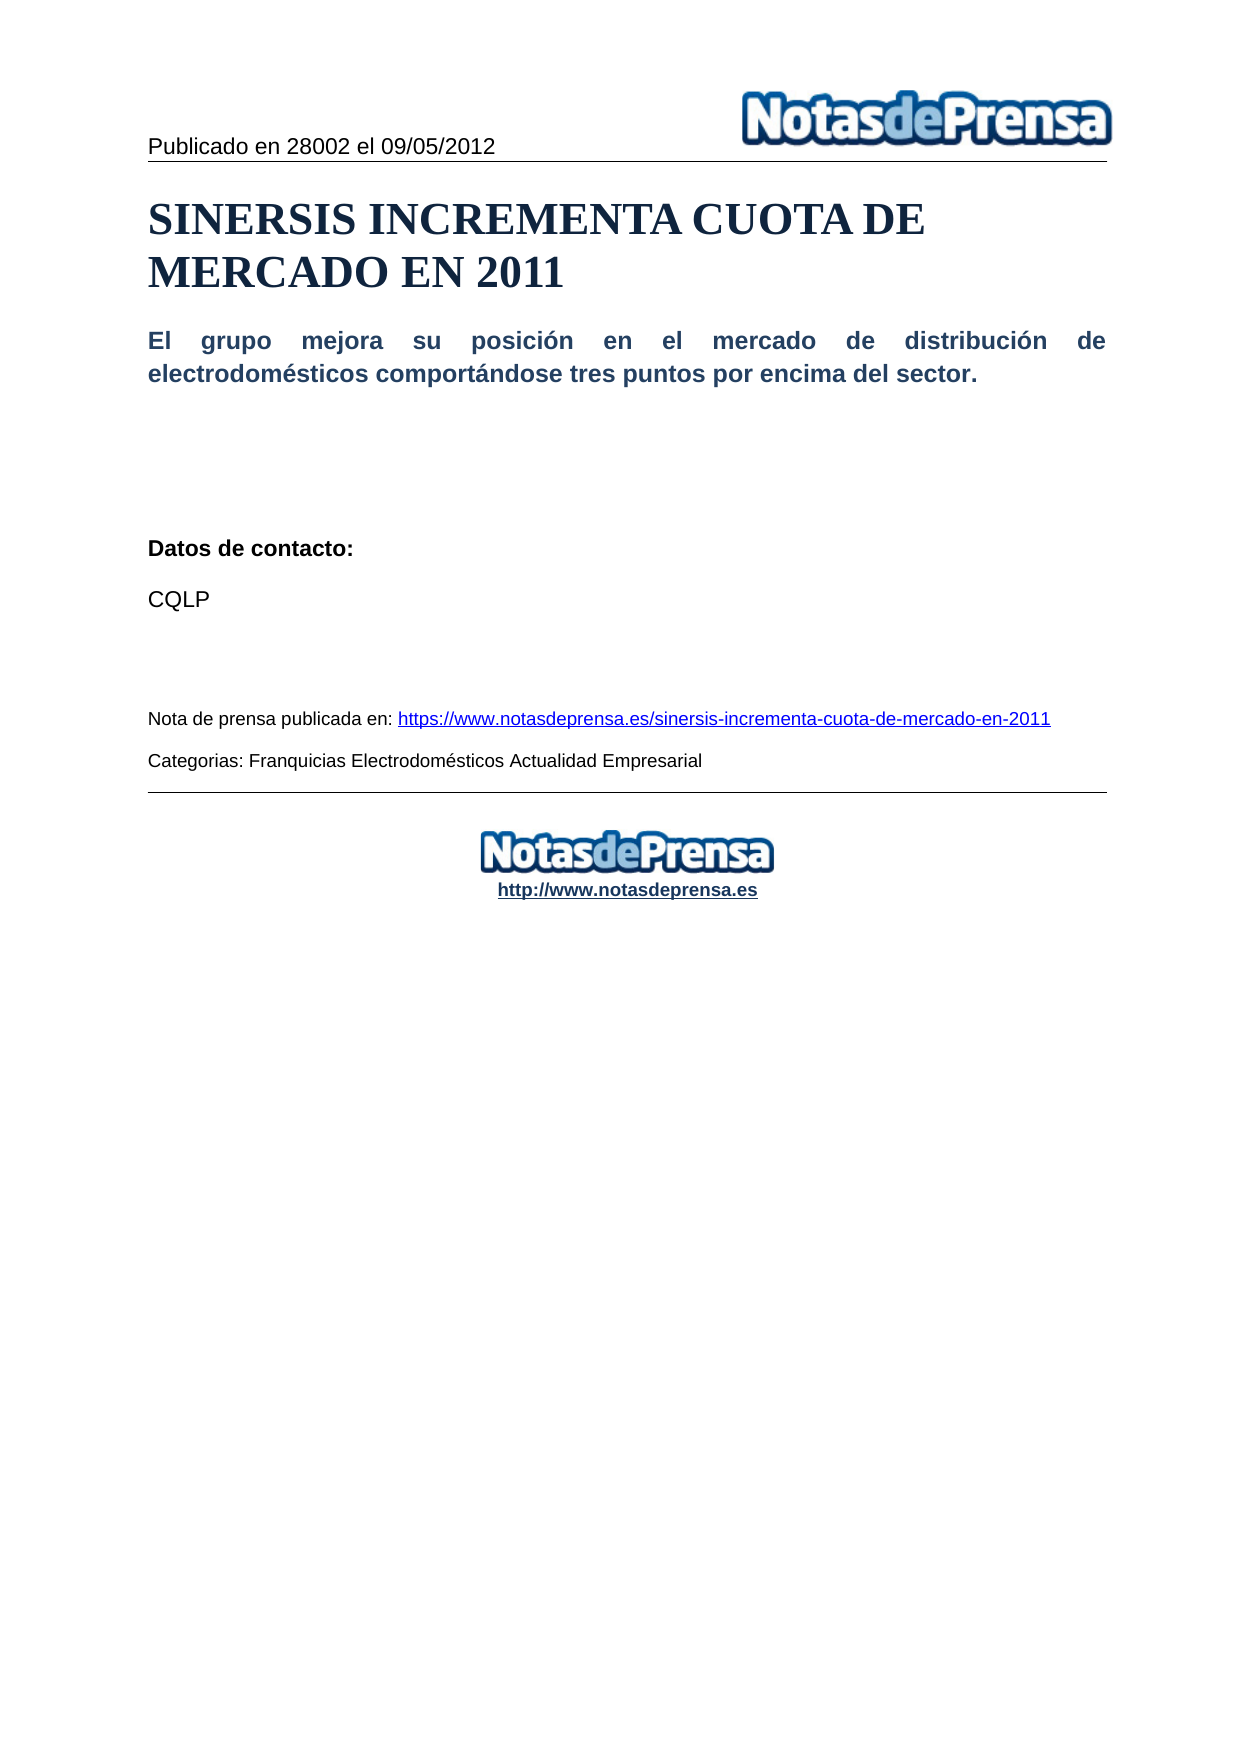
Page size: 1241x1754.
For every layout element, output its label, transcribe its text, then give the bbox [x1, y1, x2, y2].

text Datos de contacto: [148, 535, 1107, 562]
text Publicado en 28002 el 09/05/2012 [148, 133, 1107, 161]
text CQLP [148, 586, 1063, 613]
text http://www.notasdeprensa.es [148, 879, 1107, 901]
picture [742, 90, 1113, 148]
text Nota de prensa publicada en: https://www.notasdeprensa.es/sinersis-incrementa-cuota-de-mercado-en-2011 [148, 707, 1107, 729]
subtitle El grupo mejora su posición en el mercado de distribución de electrodomésticos comportándose tres puntos por encima del sector. [148, 326, 1107, 388]
subtitle SINERSIS INCREMENTA CUOTA DE MERCADO EN 2011 [148, 192, 1107, 297]
text Categorias: Franquicias Electrodomésticos Actualidad Empresarial [148, 750, 1107, 771]
picture [480, 829, 775, 875]
